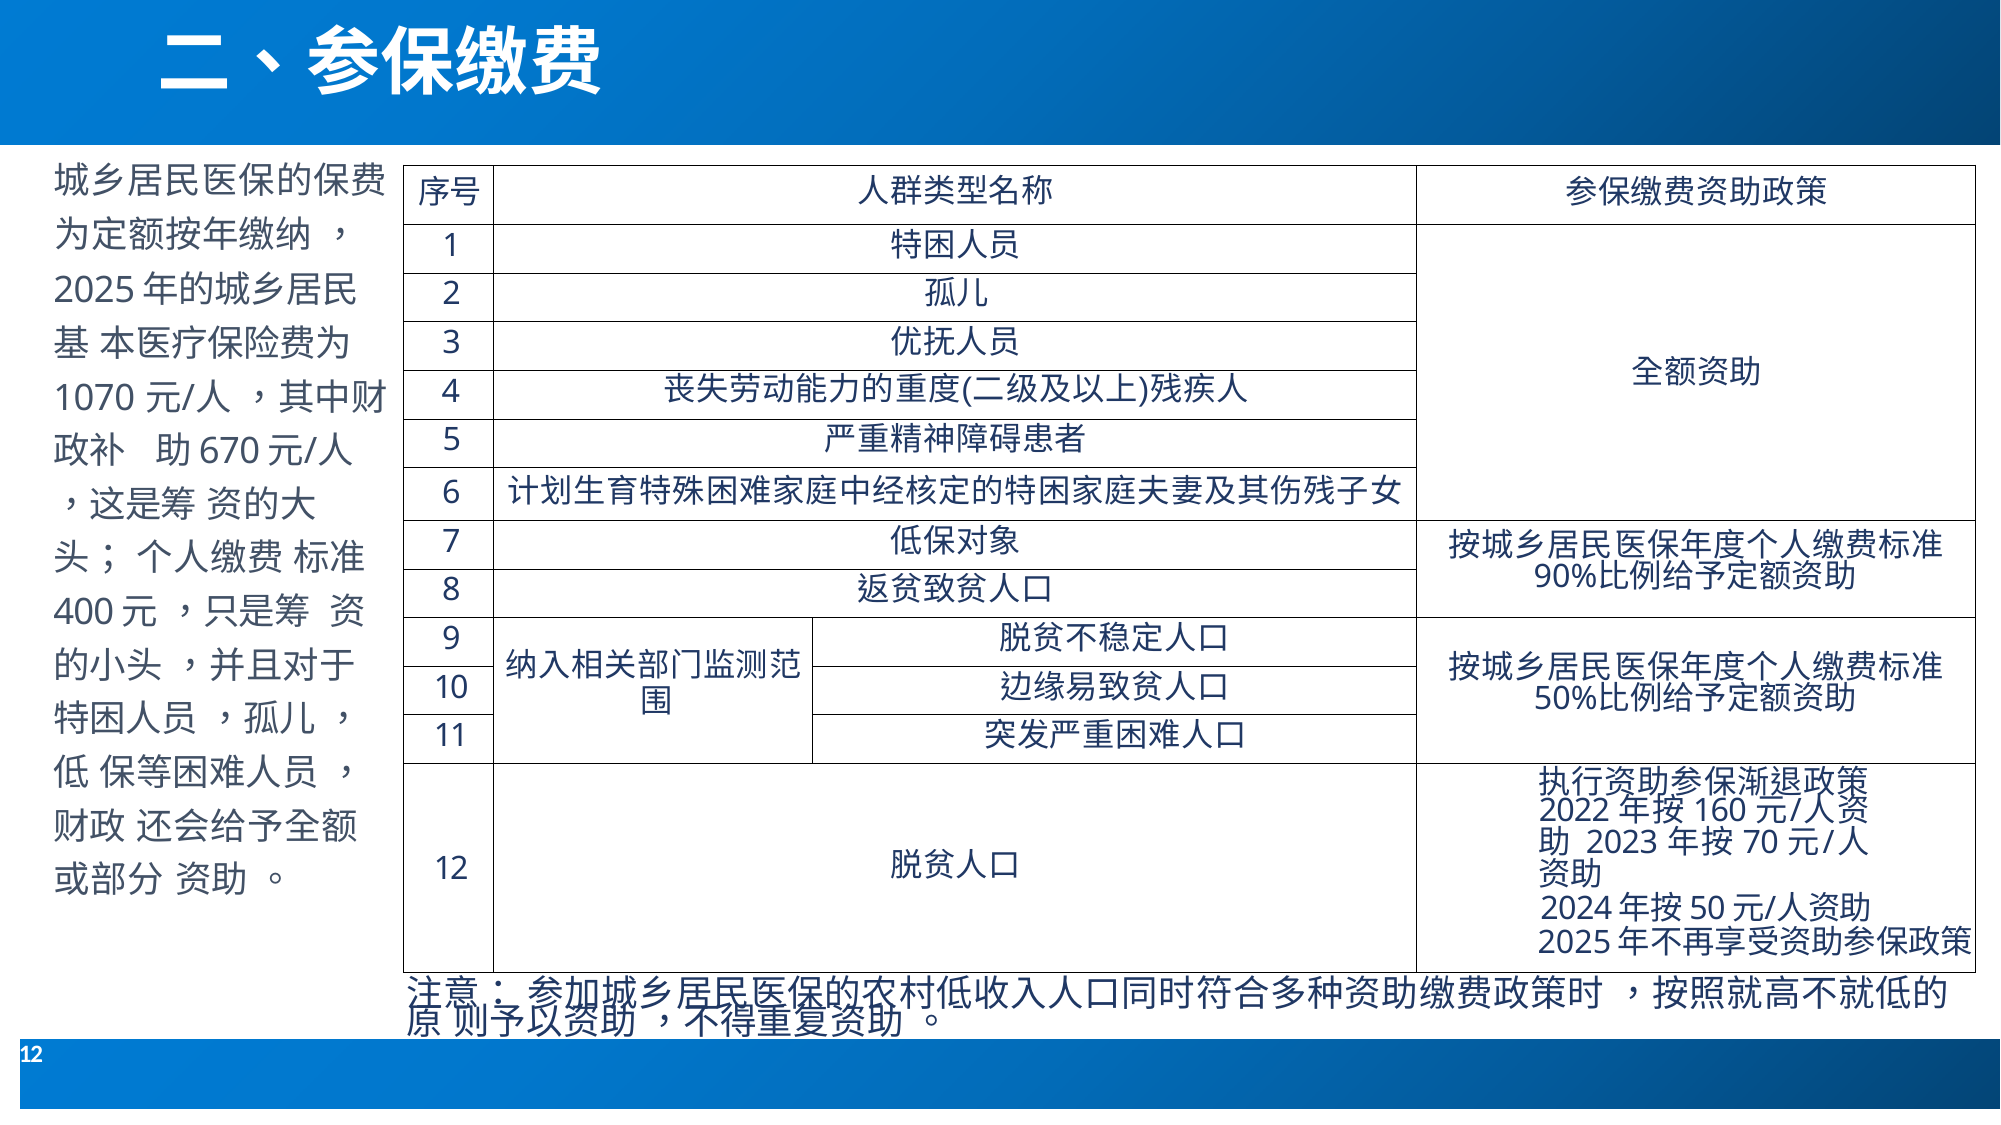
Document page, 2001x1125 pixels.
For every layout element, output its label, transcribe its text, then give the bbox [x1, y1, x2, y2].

table_cell 1 [404, 225, 493, 273]
table_cell 4 [404, 371, 493, 418]
table_header 参保缴费资助政策 [1417, 166, 1975, 224]
table_cell 孤儿 [494, 274, 1416, 321]
table_cell 脱贫不稳定人口 [813, 618, 1416, 666]
table_cell 10 [404, 667, 493, 714]
table_cell 11 [404, 715, 493, 763]
table_cell 优抚人员 [494, 322, 1416, 370]
table_cell 7 [404, 521, 493, 569]
table_cell 计划生育特殊困难家庭中经核定的特困家庭夫妻及其伤残子女 [494, 468, 1416, 520]
table_cell 脱贫人口 [494, 764, 1416, 972]
text 注意： 参加城乡居民医保的农村低收入人口同时符合多种资助缴费政策时 ，按照就高不就低的原 则予以资助 ，不得重复资助 。 [406, 980, 1979, 1045]
text 城乡居民医保的保费 为定额按年缴纳 ， [53, 154, 388, 258]
table_cell 9 [404, 618, 493, 666]
table_cell 执行资助参保渐退政策 2022年按160元/人资助 2023年按70元/人资助 2024年按50元/人资助 2025年不再享受资助参保政策 [1417, 764, 1975, 972]
table_cell 低保对象 [494, 521, 1416, 569]
text 2025年的城乡居民基 本医疗保险费为1070 元/人 ，其中财政补 助670元/人 ，这是筹 资的大头； 个人缴费 标准400元 ，只是筹 资的小头 ，并且对于 特困人员 ，孤儿 ，低 保等困难人员 ，财政 还会给予全额或部分 资助 。 [53, 264, 388, 903]
table_cell 6 [404, 468, 493, 520]
table_cell 边缘易致贫人口 [813, 667, 1416, 714]
table_cell 纳入相关部门监测范 围 [494, 618, 812, 763]
table_cell 2 [404, 274, 493, 321]
text 二、参保缴费 [157, 27, 2000, 104]
table_cell 8 [404, 570, 493, 617]
table_cell 返贫致贫人口 [494, 570, 1416, 617]
table_cell 全额资助 [1417, 225, 1975, 520]
table_cell 5 [404, 420, 493, 467]
table_header 人群类型名称 [494, 166, 1416, 224]
table_cell 按城乡居民医保年度个人缴费标准 50%比例给予定额资助 [1417, 618, 1975, 763]
table_cell 特困人员 [494, 225, 1416, 273]
picture [20, 1039, 2000, 1109]
table_cell 12 [404, 764, 493, 972]
table_header 序号 [404, 166, 493, 224]
table_cell 严重精神障碍患者 [494, 420, 1416, 467]
table_cell 突发严重困难人口 [813, 715, 1416, 763]
picture [0, 0, 2001, 145]
table_cell 3 [404, 322, 493, 370]
table_cell 按城乡居民医保年度个人缴费标准 90%比例给予定额资助 [1417, 521, 1975, 617]
table_cell 丧失劳动能力的重度(二级及以上)残疾人 [494, 371, 1416, 418]
